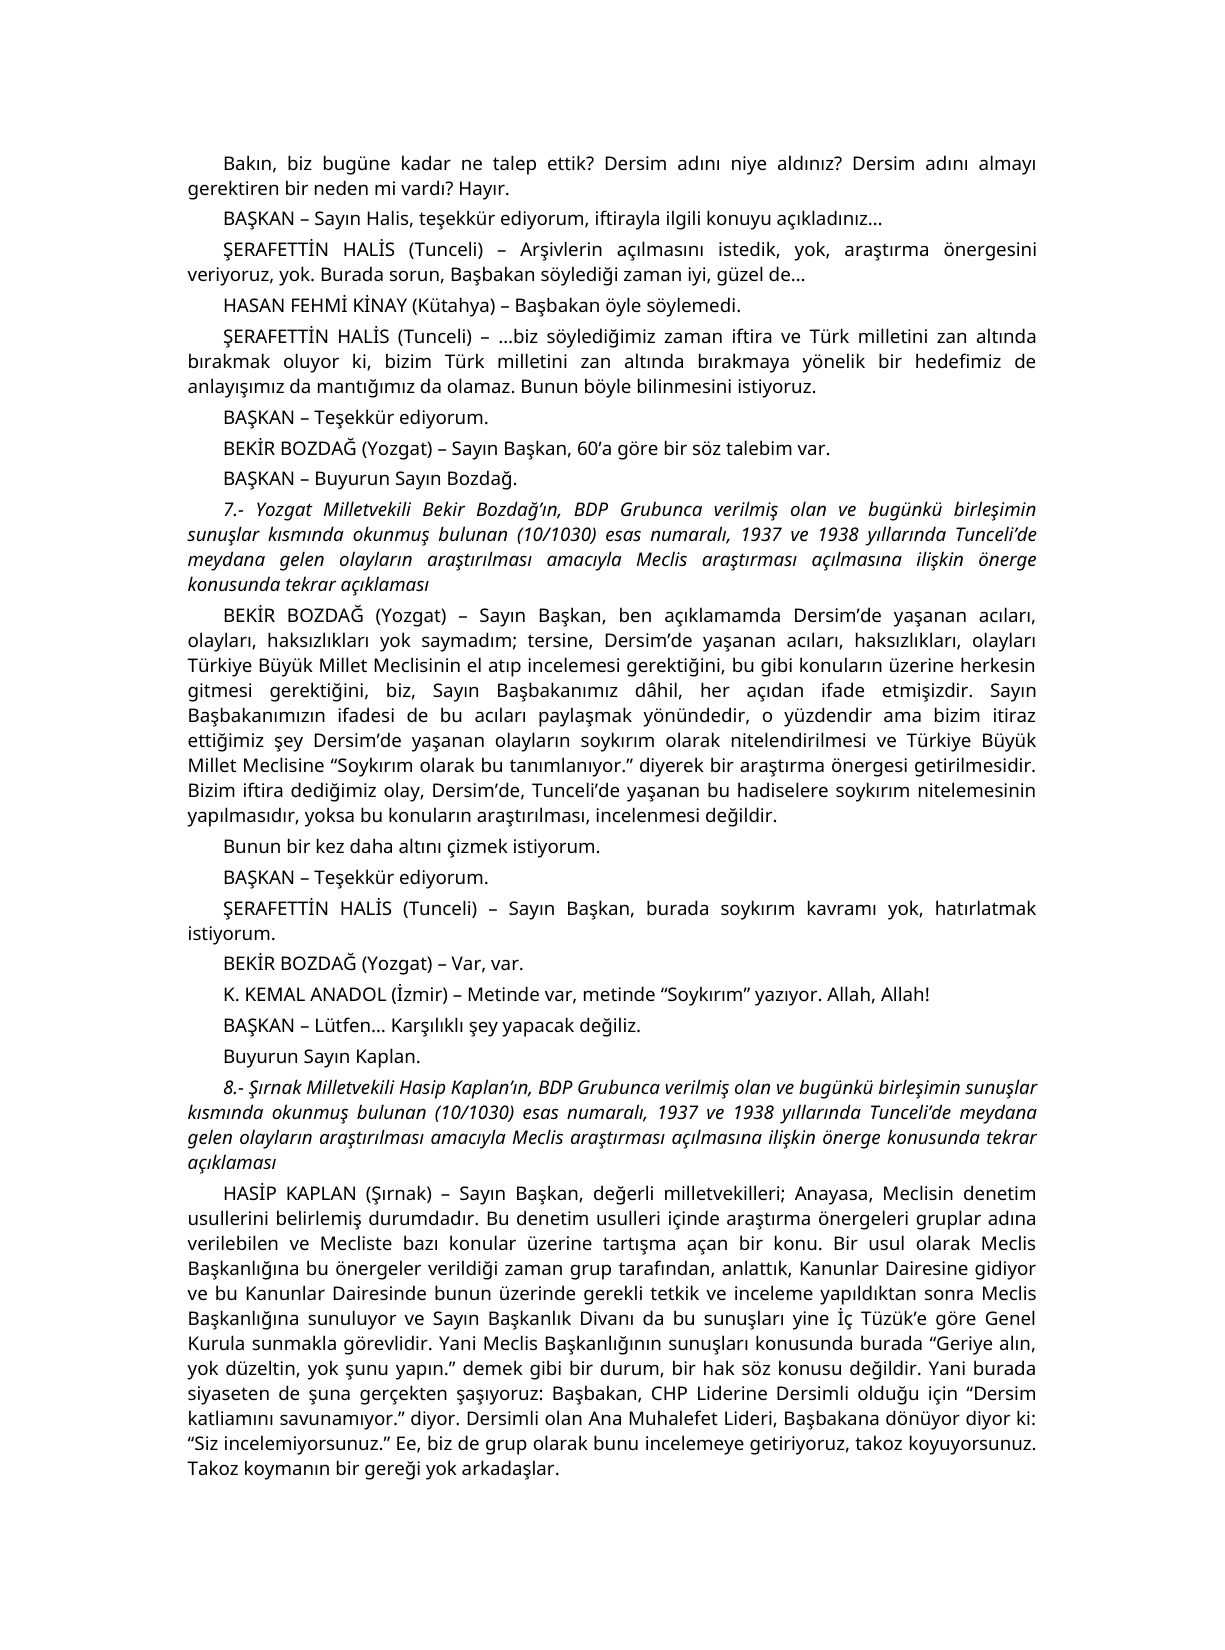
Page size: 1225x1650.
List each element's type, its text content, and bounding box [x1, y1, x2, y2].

text BAŞKAN – Teşekkür ediyorum. [187, 864, 1037, 889]
text ŞERAFETTİN HALİS (Tunceli) – …biz söylediğimiz zaman iftira ve Türk milletini zan altında bırakmak oluyor ki, bizim Türk milletini zan altında bırakmaya yönelik bir hedefimiz de anlayışımız da mantığımız da olamaz. Bunun böyle bilinmesini istiyoruz. [187, 323, 1037, 398]
text BEKİR BOZDAĞ (Yozgat) – Var, var. [187, 951, 1037, 976]
text 7.- Yozgat Milletvekili Bekir Bozdağ’ın, BDP Grubunca verilmiş olan ve bugünkü birleşimin sunuşlar kısmında okunmuş bulunan (10/1030) esas numaralı, 1937 ve 1938 yıllarında Tunceli’de meydana gelen olayların araştırılması amacıyla Meclis araştırması açılmasına ilişkin önerge konusunda tekrar açıklaması [187, 497, 1037, 597]
text Buyurun Sayın Kaplan. [187, 1043, 1037, 1068]
text K. KEMAL ANADOL (İzmir) – Metinde var, metinde “Soykırım” yazıyor. Allah, Allah! [187, 982, 1037, 1007]
text ŞERAFETTİN HALİS (Tunceli) – Sayın Başkan, burada soykırım kavramı yok, hatırlatmak istiyorum. [187, 895, 1037, 945]
text BAŞKAN – Teşekkür ediyorum. [187, 404, 1037, 429]
text Bakın, biz bugüne kadar ne talep ettik? Dersim adını niye aldınız? Dersim adını almayı gerektiren bir neden mi vardı? Hayır. [187, 150, 1037, 200]
text ŞERAFETTİN HALİS (Tunceli) – Arşivlerin açılmasını istedik, yok, araştırma önergesini veriyoruz, yok. Burada sorun, Başbakan söylediği zaman iyi, güzel de… [187, 237, 1037, 287]
text BEKİR BOZDAĞ (Yozgat) – Sayın Başkan, 60’a göre bir söz talebim var. [187, 435, 1037, 460]
text BAŞKAN – Buyurun Sayın Bozdağ. [187, 466, 1037, 491]
text BAŞKAN – Sayın Halis, teşekkür ediyorum, iftirayla ilgili konuyu açıkladınız… [187, 206, 1037, 231]
text BEKİR BOZDAĞ (Yozgat) – Sayın Başkan, ben açıklamamda Dersim’de yaşanan acıları, olayları, haksızlıkları yok saymadım; tersine, Dersim’de yaşanan acıları, haksızlıkları, olayları Türkiye Büyük Millet Meclisinin el atıp incelemesi gerektiğini, bu gibi konuların üzerine herkesin gitmesi gerektiğini, biz, Sayın Başbakanımız dâhil, her açıdan ifade etmişizdir. Sayın Başbakanımızın ifadesi de bu acıları paylaşmak yönündedir, o yüzdendir ama bizim itiraz ettiğimiz şey Dersim’de yaşanan olayların soykırım olarak nitelendirilmesi ve Türkiye Büyük Millet Meclisine “Soykırım olarak bu tanımlanıyor.” diyerek bir araştırma önergesi getirilmesidir. Bizim iftira dediğimiz olay, Dersim’de, Tunceli’de yaşanan bu hadiselere soykırım nitelemesinin yapılmasıdır, yoksa bu konuların araştırılması, incelenmesi değildir. [187, 602, 1037, 827]
text HASAN FEHMİ KİNAY (Kütahya) – Başbakan öyle söylemedi. [187, 292, 1037, 317]
text Bunun bir kez daha altını çizmek istiyorum. [187, 833, 1037, 858]
text 8.- Şırnak Milletvekili Hasip Kaplan’ın, BDP Grubunca verilmiş olan ve bugünkü birleşimin sunuşlar kısmında okunmuş bulunan (10/1030) esas numaralı, 1937 ve 1938 yıllarında Tunceli’de meydana gelen olayların araştırılması amacıyla Meclis araştırması açılmasına ilişkin önerge konusunda tekrar açıklaması [187, 1074, 1037, 1174]
text HASİP KAPLAN (Şırnak) – Sayın Başkan, değerli milletvekilleri; Anayasa, Meclisin denetim usullerini belirlemiş durumdadır. Bu denetim usulleri içinde araştırma önergeleri gruplar adına verilebilen ve Mecliste bazı konular üzerine tartışma açan bir konu. Bir usul olarak Meclis Başkanlığına bu önergeler verildiği zaman grup tarafından, anlattık, Kanunlar Dairesine gidiyor ve bu Kanunlar Dairesinde bunun üzerinde gerekli tetkik ve inceleme yapıldıktan sonra Meclis Başkanlığına sunuluyor ve Sayın Başkanlık Divanı da bu sunuşları yine İç Tüzük’e göre Genel Kurula sunmakla görevlidir. Yani Meclis Başkanlığının sunuşları konusunda burada “Geriye alın, yok düzeltin, yok şunu yapın.” demek gibi bir durum, bir hak söz konusu değildir. Yani burada siyaseten de şuna gerçekten şaşıyoruz: Başbakan, CHP Liderine Dersimli olduğu için “Dersim katliamını savunamıyor.” diyor. Dersimli olan Ana Muhalefet Lideri, Başbakana dönüyor diyor ki: “Siz incelemiyorsunuz.” Ee, biz de grup olarak bunu incelemeye getiriyoruz, takoz koyuyorsunuz. Takoz koymanın bir gereği yok arkadaşlar. [187, 1180, 1037, 1480]
text BAŞKAN – Lütfen… Karşılıklı şey yapacak değiliz. [187, 1012, 1037, 1037]
